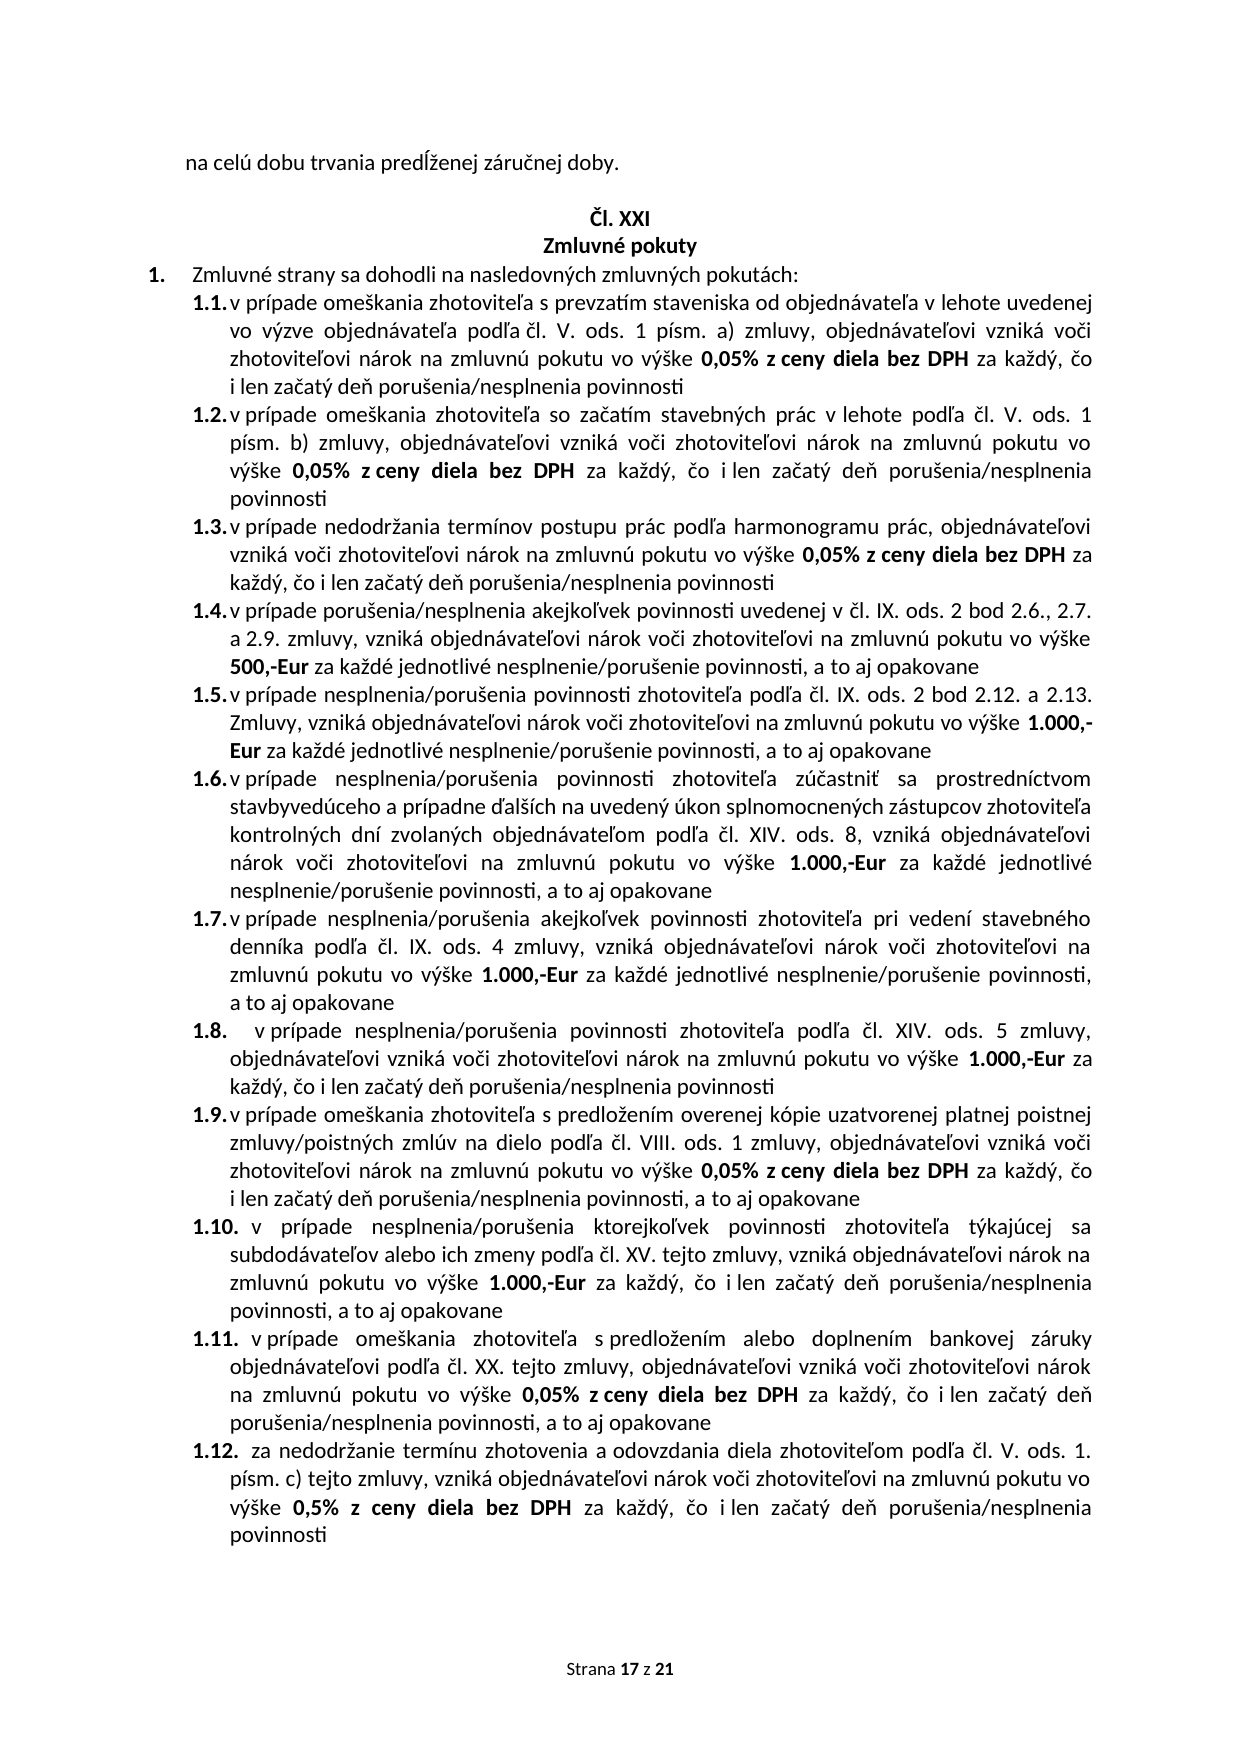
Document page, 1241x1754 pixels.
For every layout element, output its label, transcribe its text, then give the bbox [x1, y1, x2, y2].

list Zmluvné strany sa dohodli na nasledovných zmluvných pokutách: [148, 260, 1093, 288]
list v prípade omeškania zhotoviteľa s predložením overenej kópie uzatvorenej platnej poistnej zmluvy/poistných zmlúv na dielo podľa čl. VIII. ods. 1 zmluvy, objednávateľovi vzniká voči zhotoviteľovi nárok na zmluvnú pokutu vo výške 0,05% z ceny diela bez DPH za každý, čo i len začatý deň porušenia/nesplnenia povinnosti, a to aj opakovane [192, 1100, 1093, 1212]
text Zmluvné pokuty [148, 232, 1093, 260]
list za nedodržanie termínu zhotovenia a odovzdania diela zhotoviteľom podľa čl. V. ods. 1. písm. c) tejto zmluvy, vzniká objednávateľovi nárok voči zhotoviteľovi na zmluvnú pokutu vo výške 0,5% z ceny diela bez DPH za každý, čo i len začatý deň porušenia/nesplnenia povinnosti [192, 1437, 1093, 1549]
list v prípade nesplnenia/porušenia povinnosti zhotoviteľa zúčastniť sa prostredníctvom stavbyvedúceho a prípadne ďalších na uvedený úkon splnomocnených zástupcov zhotoviteľa kontrolných dní zvolaných objednávateľom podľa čl. XIV. ods. 8, vzniká objednávateľovi nárok voči zhotoviteľovi na zmluvnú pokutu vo výške 1.000,-Eur za každé jednotlivé nesplnenie/porušenie povinnosti, a to aj opakovane [192, 764, 1093, 904]
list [148, 148, 1093, 176]
list v prípade nesplnenia/porušenia povinnosti zhotoviteľa podľa čl. XIV. ods. 5 zmluvy, objednávateľovi vzniká voči zhotoviteľovi nárok na zmluvnú pokutu vo výške 1.000,-Eur za každý, čo i len začatý deň porušenia/nesplnenia povinnosti [192, 1016, 1093, 1100]
list v prípade omeškania zhotoviteľa s predložením alebo doplnením bankovej záruky objednávateľovi podľa čl. XX. tejto zmluvy, objednávateľovi vzniká voči zhotoviteľovi nárok na zmluvnú pokutu vo výške 0,05% z ceny diela bez DPH za každý, čo i len začatý deň porušenia/nesplnenia povinnosti, a to aj opakovane [192, 1324, 1093, 1437]
list v prípade omeškania zhotoviteľa s prevzatím staveniska od objednávateľa v lehote uvedenej vo výzve objednávateľa podľa čl. V. ods. 1 písm. a) zmluvy, objednávateľovi vzniká voči zhotoviteľovi nárok na zmluvnú pokutu vo výške 0,05% z ceny diela bez DPH za každý, čo i len začatý deň porušenia/nesplnenia povinnosti [192, 288, 1093, 400]
list v prípade omeškania zhotoviteľa so začatím stavebných prác v lehote podľa čl. V. ods. 1 písm. b) zmluvy, objednávateľovi vzniká voči zhotoviteľovi nárok na zmluvnú pokutu vo výške 0,05% z ceny diela bez DPH za každý, čo i len začatý deň porušenia/nesplnenia povinnosti [192, 400, 1093, 512]
list v prípade porušenia/nesplnenia akejkoľvek povinnosti uvedenej v čl. IX. ods. 2 bod 2.6., 2.7. a 2.9. zmluvy, vzniká objednávateľovi nárok voči zhotoviteľovi na zmluvnú pokutu vo výške 500,-Eur za každé jednotlivé nesplnenie/porušenie povinnosti, a to aj opakovane [192, 596, 1093, 680]
list v prípade nesplnenia/porušenia povinnosti zhotoviteľa podľa čl. IX. ods. 2 bod 2.12. a 2.13. Zmluvy, vzniká objednávateľovi nárok voči zhotoviteľovi na zmluvnú pokutu vo výške 1.000,-Eur za každé jednotlivé nesplnenie/porušenie povinnosti, a to aj opakovane [192, 680, 1093, 764]
text Čl. XXI [148, 204, 1093, 232]
list v prípade nedodržania termínov postupu prác podľa harmonogramu prác, objednávateľovi vzniká voči zhotoviteľovi nárok na zmluvnú pokutu vo výške 0,05% z ceny diela bez DPH za každý, čo i len začatý deň porušenia/nesplnenia povinnosti [192, 512, 1093, 596]
list v prípade nesplnenia/porušenia ktorejkoľvek povinnosti zhotoviteľa týkajúcej sa subdodávateľov alebo ich zmeny podľa čl. XV. tejto zmluvy, vzniká objednávateľovi nárok na zmluvnú pokutu vo výške 1.000,-Eur za každý, čo i len začatý deň porušenia/nesplnenia povinnosti, a to aj opakovane [192, 1212, 1093, 1324]
list v prípade nesplnenia/porušenia akejkoľvek povinnosti zhotoviteľa pri vedení stavebného denníka podľa čl. IX. ods. 4 zmluvy, vzniká objednávateľovi nárok voči zhotoviteľovi na zmluvnú pokutu vo výške 1.000,-Eur za každé jednotlivé nesplnenie/porušenie povinnosti, a to aj opakovane [192, 904, 1093, 1016]
